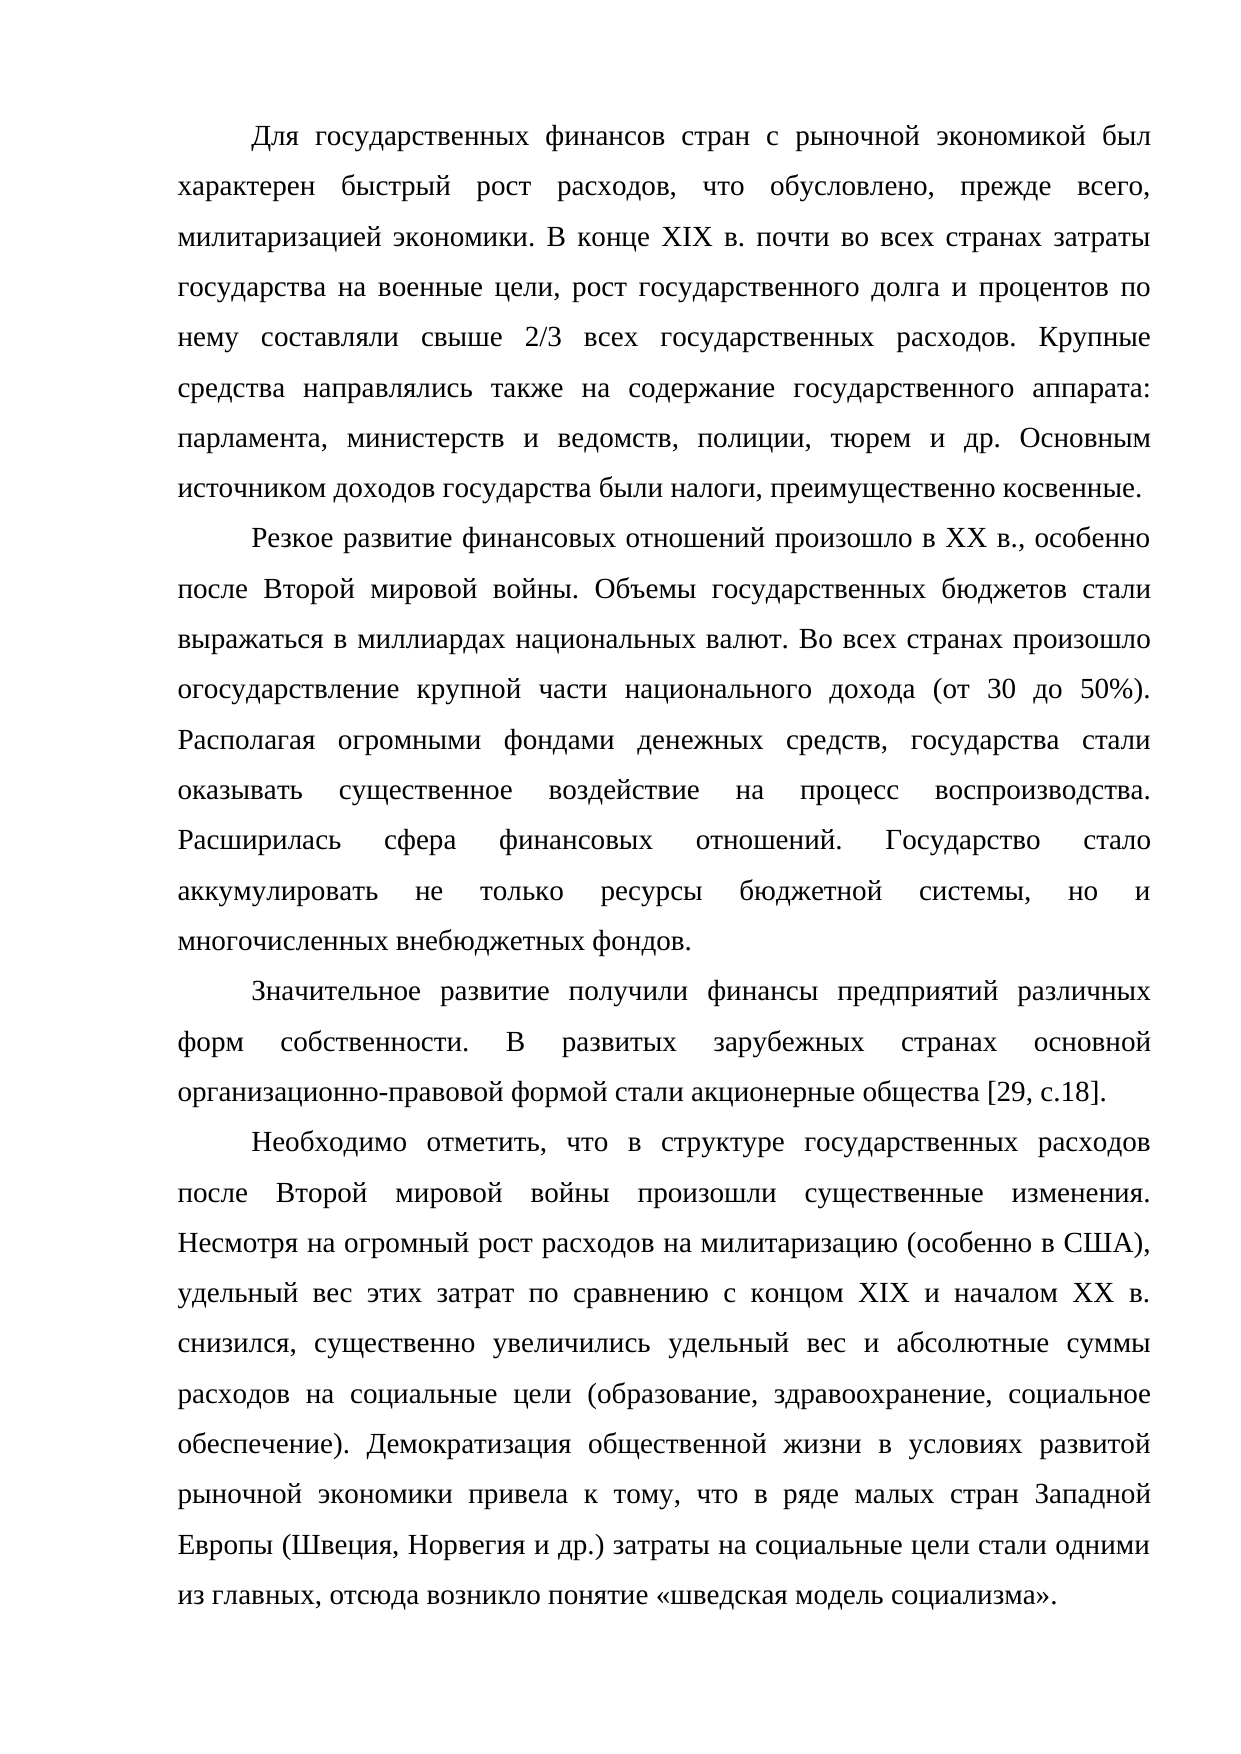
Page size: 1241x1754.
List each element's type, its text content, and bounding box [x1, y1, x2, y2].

text Резкое развитие финансовых отношений произошло в XX в., особенно после Второй мировой войны. Объемы государственных бюджетов стали выражаться в миллиардах национальных валют. Во всех странах произошло огосударствление крупной части национального дохода (от 30 до 50%). Располагая огромными фондами денежных средств, государства стали оказывать существенное воздействие на процесс воспроизводства. Расширилась сфера финансовых отношений. Государство стало аккумулировать не только ресурсы бюджетной системы, но и многочисленных внебюджетных фондов. [177, 521, 1152, 957]
text Необходимо отметить, что в структуре государственных расходов после Второй мировой войны произошли существенные изменения. Несмотря на огромный рост расходов на милитаризацию (особенно в США), удельный вес этих затрат по сравнению с концом XIX и началом XX в. снизился, существенно увеличились удельный вес и абсолютные суммы расходов на социальные цели (образование, здравоохранение, социальное обеспечение). Демократизация общественной жизни в условиях развитой рыночной экономики привела к тому, что в ряде малых стран Западной Европы (Швеция, Норвегия и др.) затраты на социальные цели стали одними из главных, отсюда возникло понятие «шведская модель социализма». [177, 1124, 1152, 1611]
text Значительное развитие получили финансы предприятий различных форм собственности. В развитых зарубежных странах основной организационно-правовой формой стали акционерные общества [29, с.18]. [177, 973, 1152, 1108]
text Для государственных финансов стран с рыночной экономикой был характерен быстрый рост расходов, что обусловлено, прежде всего, милитаризацией экономики. В конце XIX в. почти во всех странах затраты государства на военные цели, рост государственного долга и процентов по нему составляли свыше 2/3 всех государственных расходов. Крупные средства направлялись также на содержание государственного аппарата: парламента, министерств и ведомств, полиции, тюрем и др. Основным источником доходов государства были налоги, преимущественно косвенные. [177, 118, 1152, 504]
